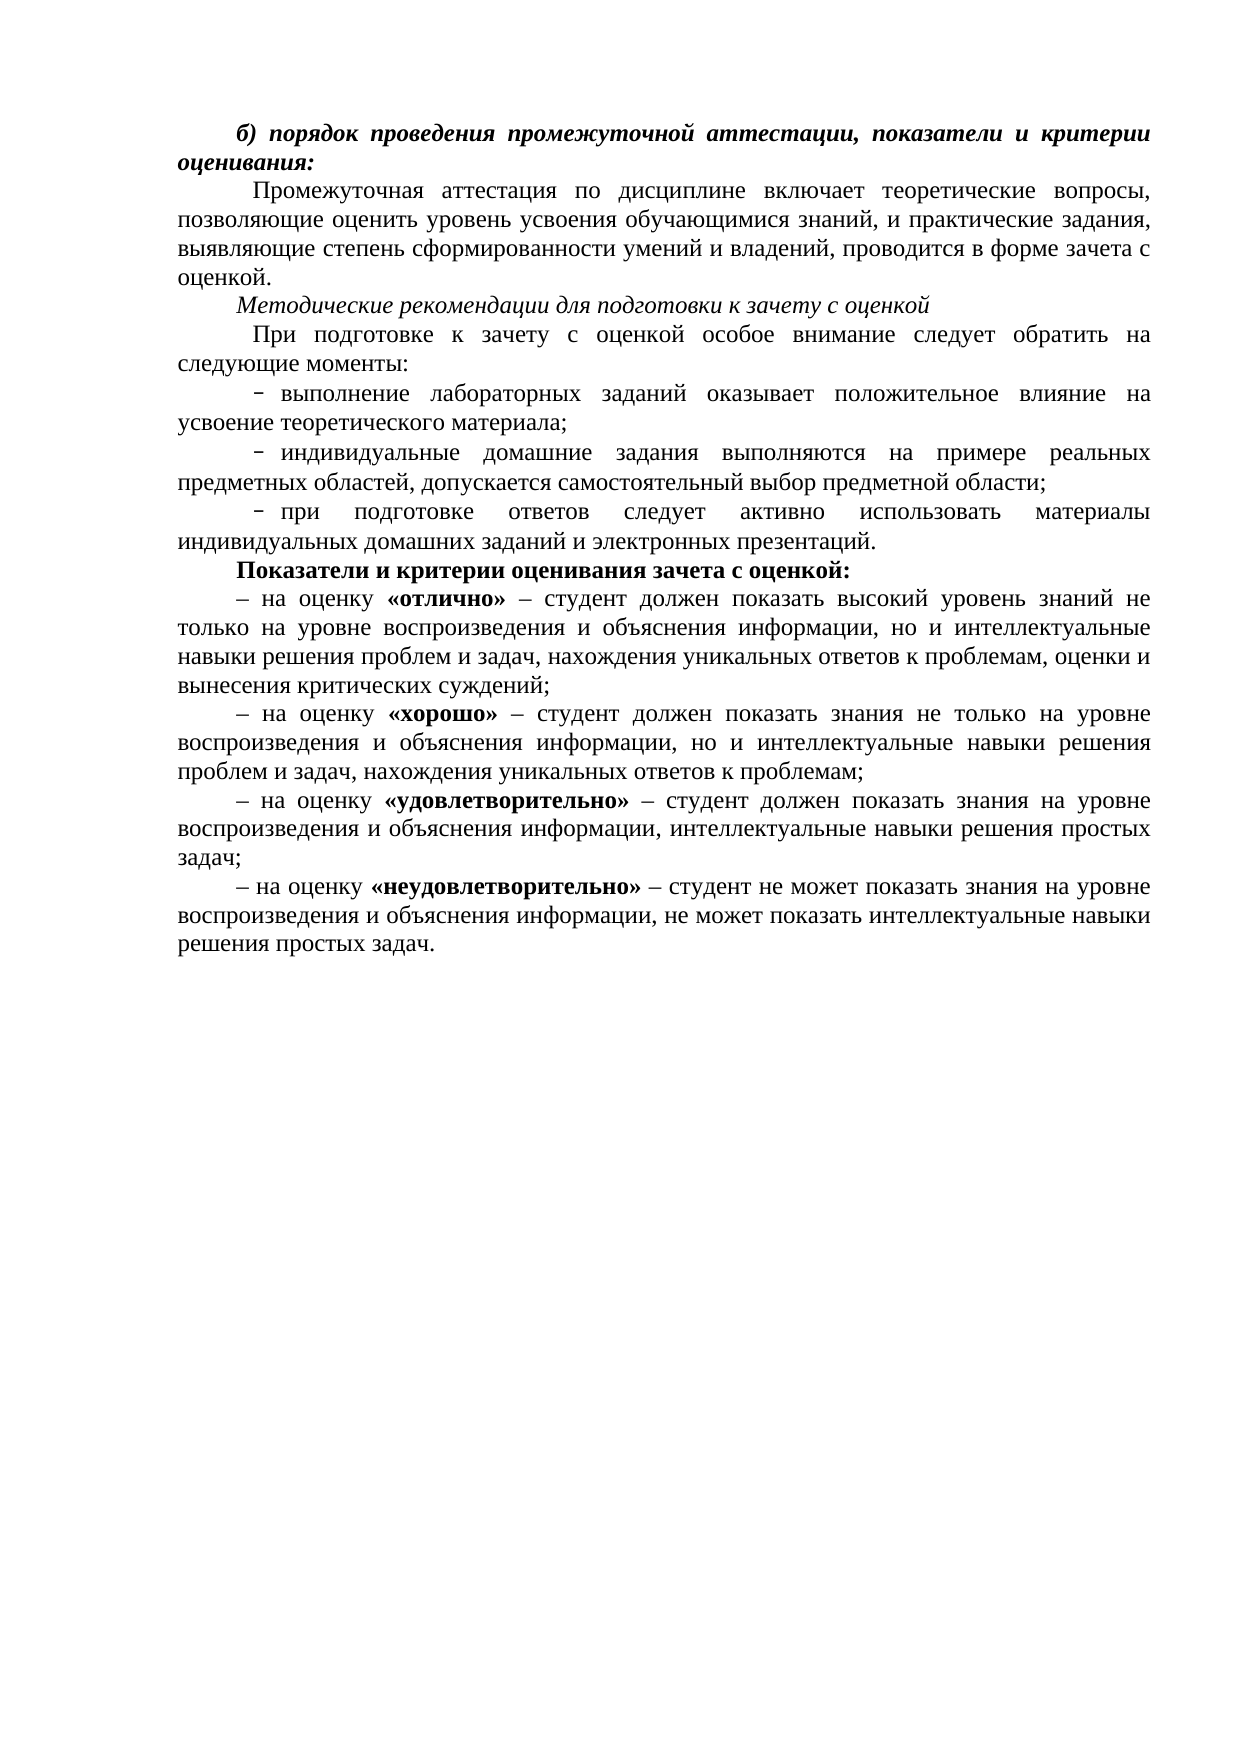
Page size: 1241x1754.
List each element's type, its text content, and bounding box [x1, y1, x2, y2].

text – на оценку «отлично» – студент должен показать высокий уровень знаний не только на уровне воспроизведения и объяснения информации, но и интеллектуальные навыки решения проблем и задач, нахождения уникальных ответов к проблемам, оценки и вынесения критических суждений; [177, 583, 1152, 698]
text Показатели и критерии оценивания зачета с оценкой: [177, 555, 1152, 583]
text б) порядок проведения промежуточной аттестации, показатели и критерии оценивания: [177, 118, 1152, 176]
list индивидуальные домашние задания выполняются на примере реальных предметных областей, допускается самостоятельный выбор предметной области; [177, 436, 1152, 495]
text При подготовке к зачету с оценкой особое внимание следует обратить на следующие моменты: [177, 319, 1152, 377]
text Методические рекомендации для подготовки к зачету с оценкой [177, 291, 1152, 319]
text Промежуточная аттестация по дисциплине включает теоретические вопросы, позволяющие оценить уровень усвоения обучающимися знаний, и практические задания, выявляющие степень сформированности умений и владений, проводится в форме зачета с оценкой. [177, 176, 1152, 291]
text – на оценку «удовлетворительно» – студент должен показать знания на уровне воспроизведения и объяснения информации, интеллектуальные навыки решения простых задач; [177, 785, 1152, 871]
list при подготовке ответов следует активно использовать материалы индивидуальных домашних заданий и электронных презентаций. [177, 495, 1152, 555]
text – на оценку «неудовлетворительно» – студент не может показать знания на уровне воспроизведения и объяснения информации, не может показать интеллектуальные навыки решения простых задач. [177, 871, 1152, 957]
list выполнение лабораторных заданий оказывает положительное влияние на усвоение теоретического материала; [177, 377, 1152, 436]
text – на оценку «хорошо» – студент должен показать знания не только на уровне воспроизведения и объяснения информации, но и интеллектуальные навыки решения проблем и задач, нахождения уникальных ответов к проблемам; [177, 698, 1152, 785]
